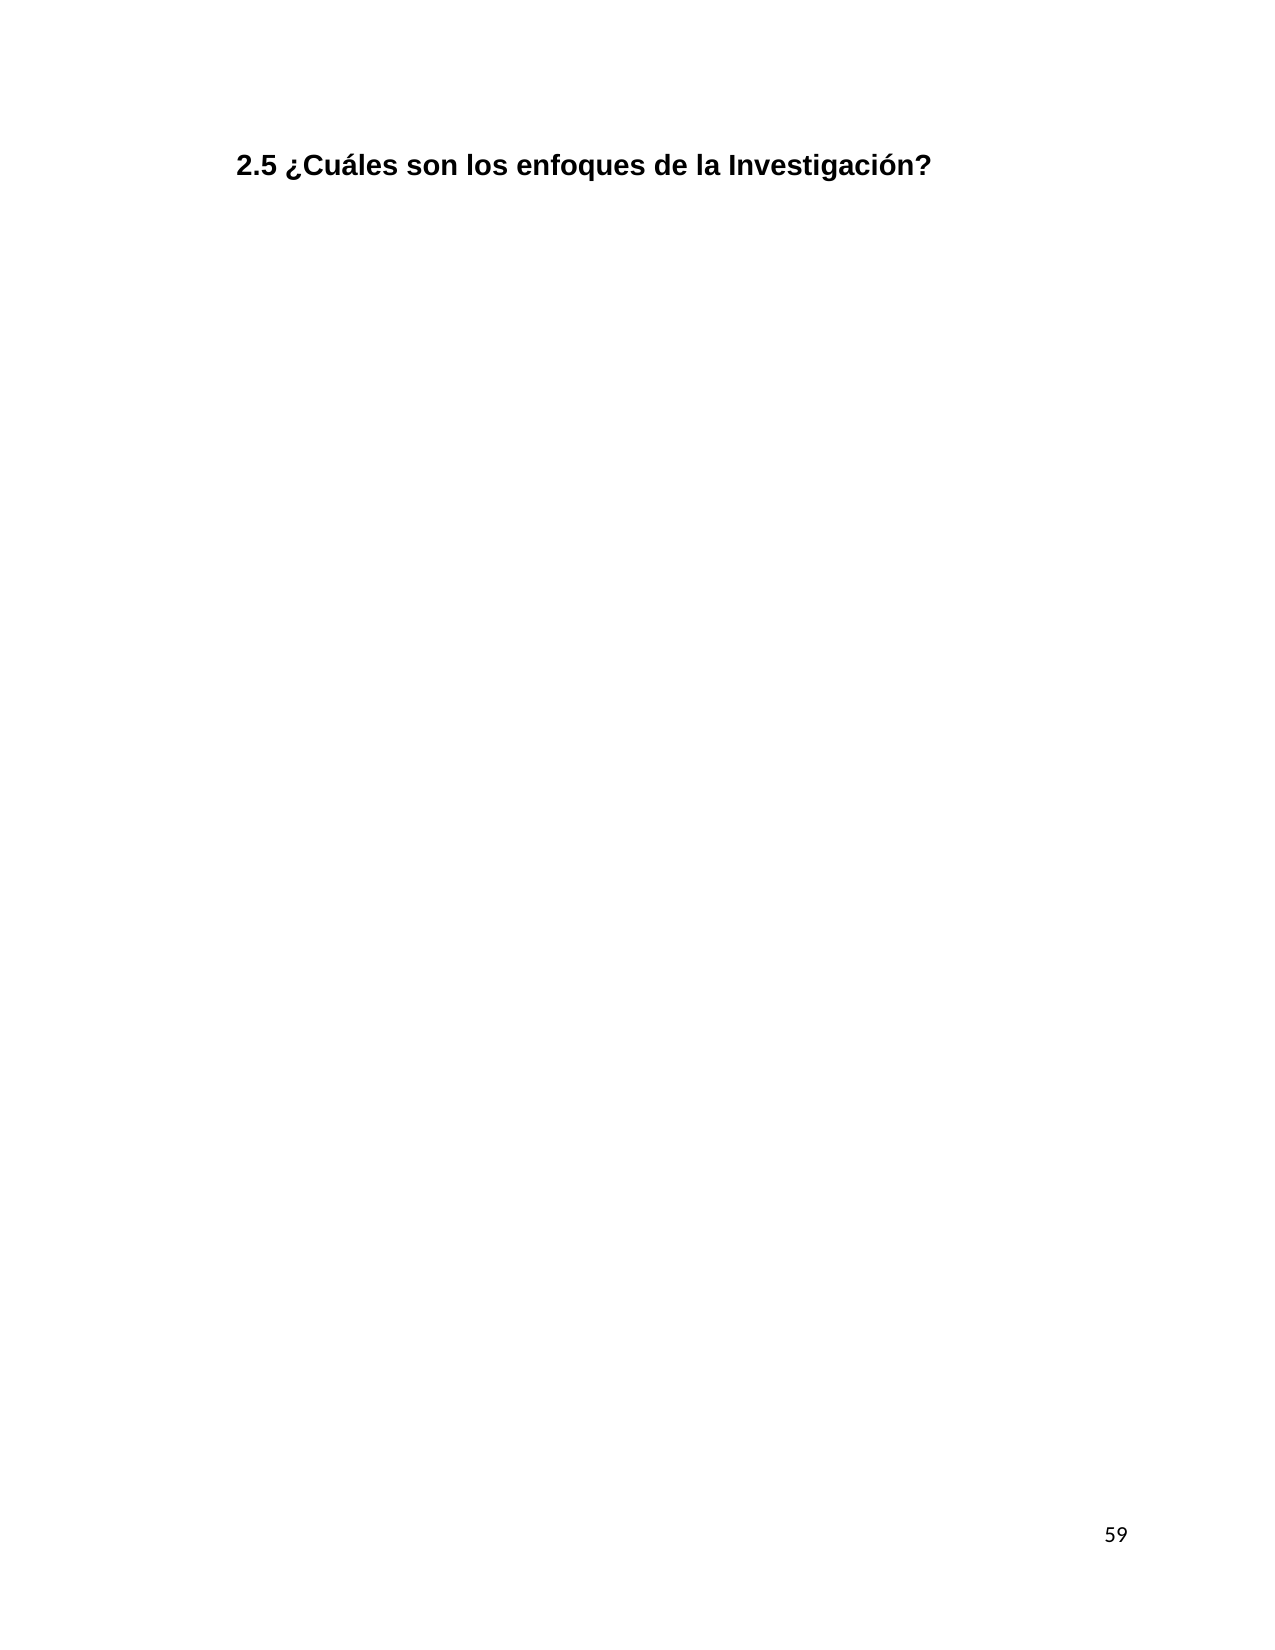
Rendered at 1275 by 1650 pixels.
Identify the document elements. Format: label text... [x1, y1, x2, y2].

text 2.5 ¿Cuáles son los enfoques de la Investigación? [236, 148, 1127, 181]
